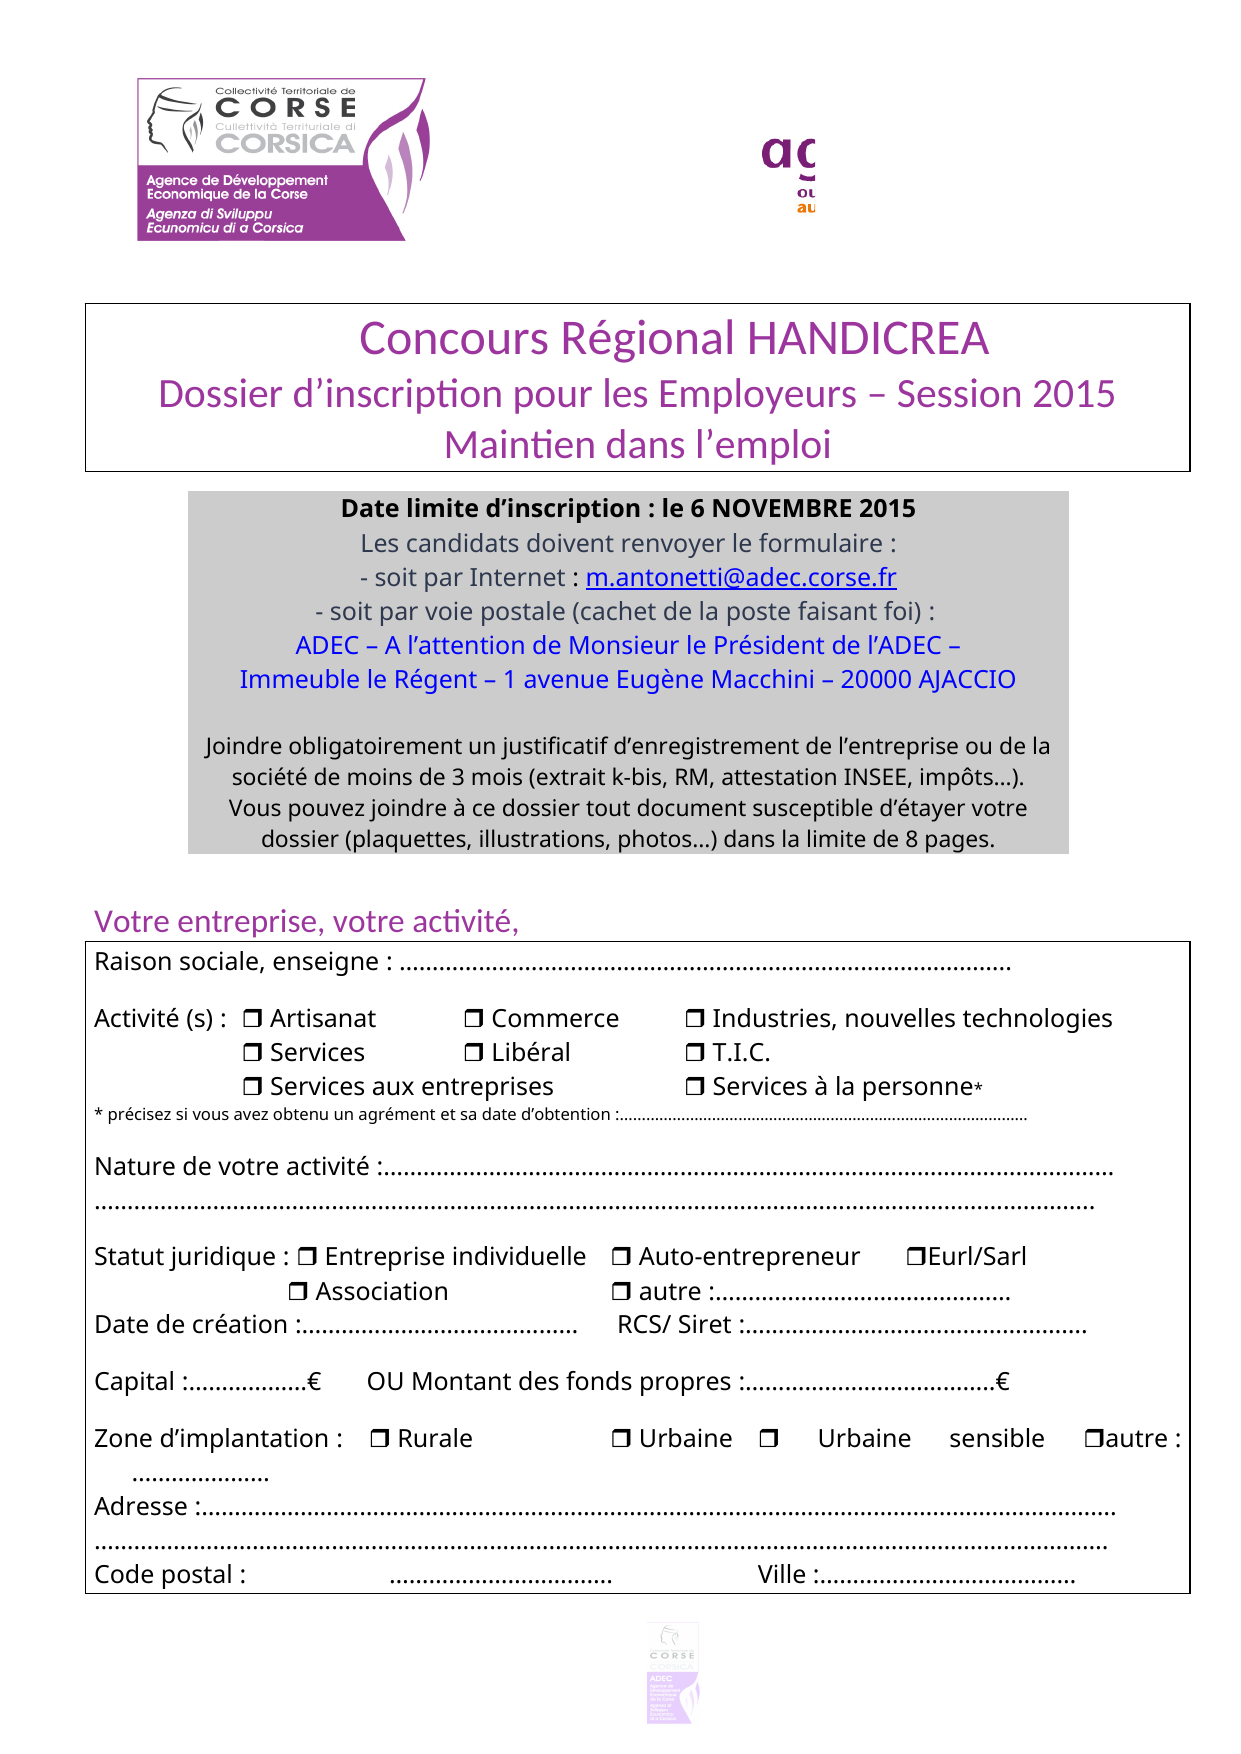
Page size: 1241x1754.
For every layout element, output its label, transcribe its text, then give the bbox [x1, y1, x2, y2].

text Zone d’implantation : Rurale Urbaine Urbaine sensible autre :………………… [94, 1421, 1181, 1489]
text - soit par Internet : m.antonetti@adec.corse.fr [188, 559, 1069, 593]
text Date de création :…………………………………… RCS/ Siret :……………………………………………. [94, 1307, 1181, 1341]
text Concours Régional HANDICREA [86, 304, 1189, 367]
text Capital :………………€ OU Montant des fonds propres :………………………………..€ [94, 1364, 1181, 1398]
text ………………………………………………………………………………………………………………………………………. [94, 1523, 1181, 1554]
text Adresse :…………………………………………………………………………………………………………………………. [94, 1489, 1181, 1523]
text * précisez si vous avez obtenu un agrément et sa date d’obtention :………………………………………………………………………………… [94, 1103, 1181, 1126]
text - soit par voie postale (cachet de la poste faisant foi) : [188, 593, 1069, 627]
text Services aux entreprises Services à la personne* [94, 1069, 1181, 1103]
picture [699, 71, 792, 275]
text Maintien dans l’emploi [86, 415, 1189, 471]
text Association autre :……………………………………… [94, 1273, 1181, 1307]
picture [647, 1622, 700, 1725]
text Services Libéral T.I.C. [94, 1035, 1181, 1069]
text Joindre obligatoirement un justificatif d’enregistrement de l’entreprise ou de la société de moins de 3 mois (extrait k-bis, RM, attestation INSEE, impôts…). [188, 729, 1069, 792]
text Nature de votre activité :………………………………………………………………………………………………… [94, 1148, 1181, 1182]
text Les candidats doivent renvoyer le formulaire : [188, 525, 1069, 559]
text Raison sociale, enseigne : ………………………………………………………….…………………….. [86, 942, 1189, 978]
text Date limite d’inscription : le 6 NOVEMBRE 2015 [188, 491, 1069, 525]
text Statut juridique : Entreprise individuelle Auto-entrepreneur Eurl/Sarl [94, 1239, 1181, 1273]
text …………………………………………………………………………………………………………………………………….. [94, 1182, 1181, 1216]
picture [131, 73, 430, 246]
text Vous pouvez joindre à ce dossier tout document susceptible d’étayer votre dossier (plaquettes, illustrations, photos…) dans la limite de 8 pages. [188, 792, 1069, 854]
text Code postal : ……………………………. Ville :………………………………… [86, 1554, 1189, 1593]
text Immeuble le Régent – 1 avenue Eugène Macchini – 20000 AJACCIO [188, 661, 1069, 696]
text ADEC – A l’attention de Monsieur le Président de l’ADEC – [188, 627, 1069, 661]
text Dossier d’inscription pour les Employeurs – Session 2015 [94, 367, 1181, 415]
text Activité (s) : Artisanat Commerce Industries, nouvelles technologies [94, 1001, 1181, 1035]
text Votre entreprise, votre activité, [94, 900, 1181, 941]
